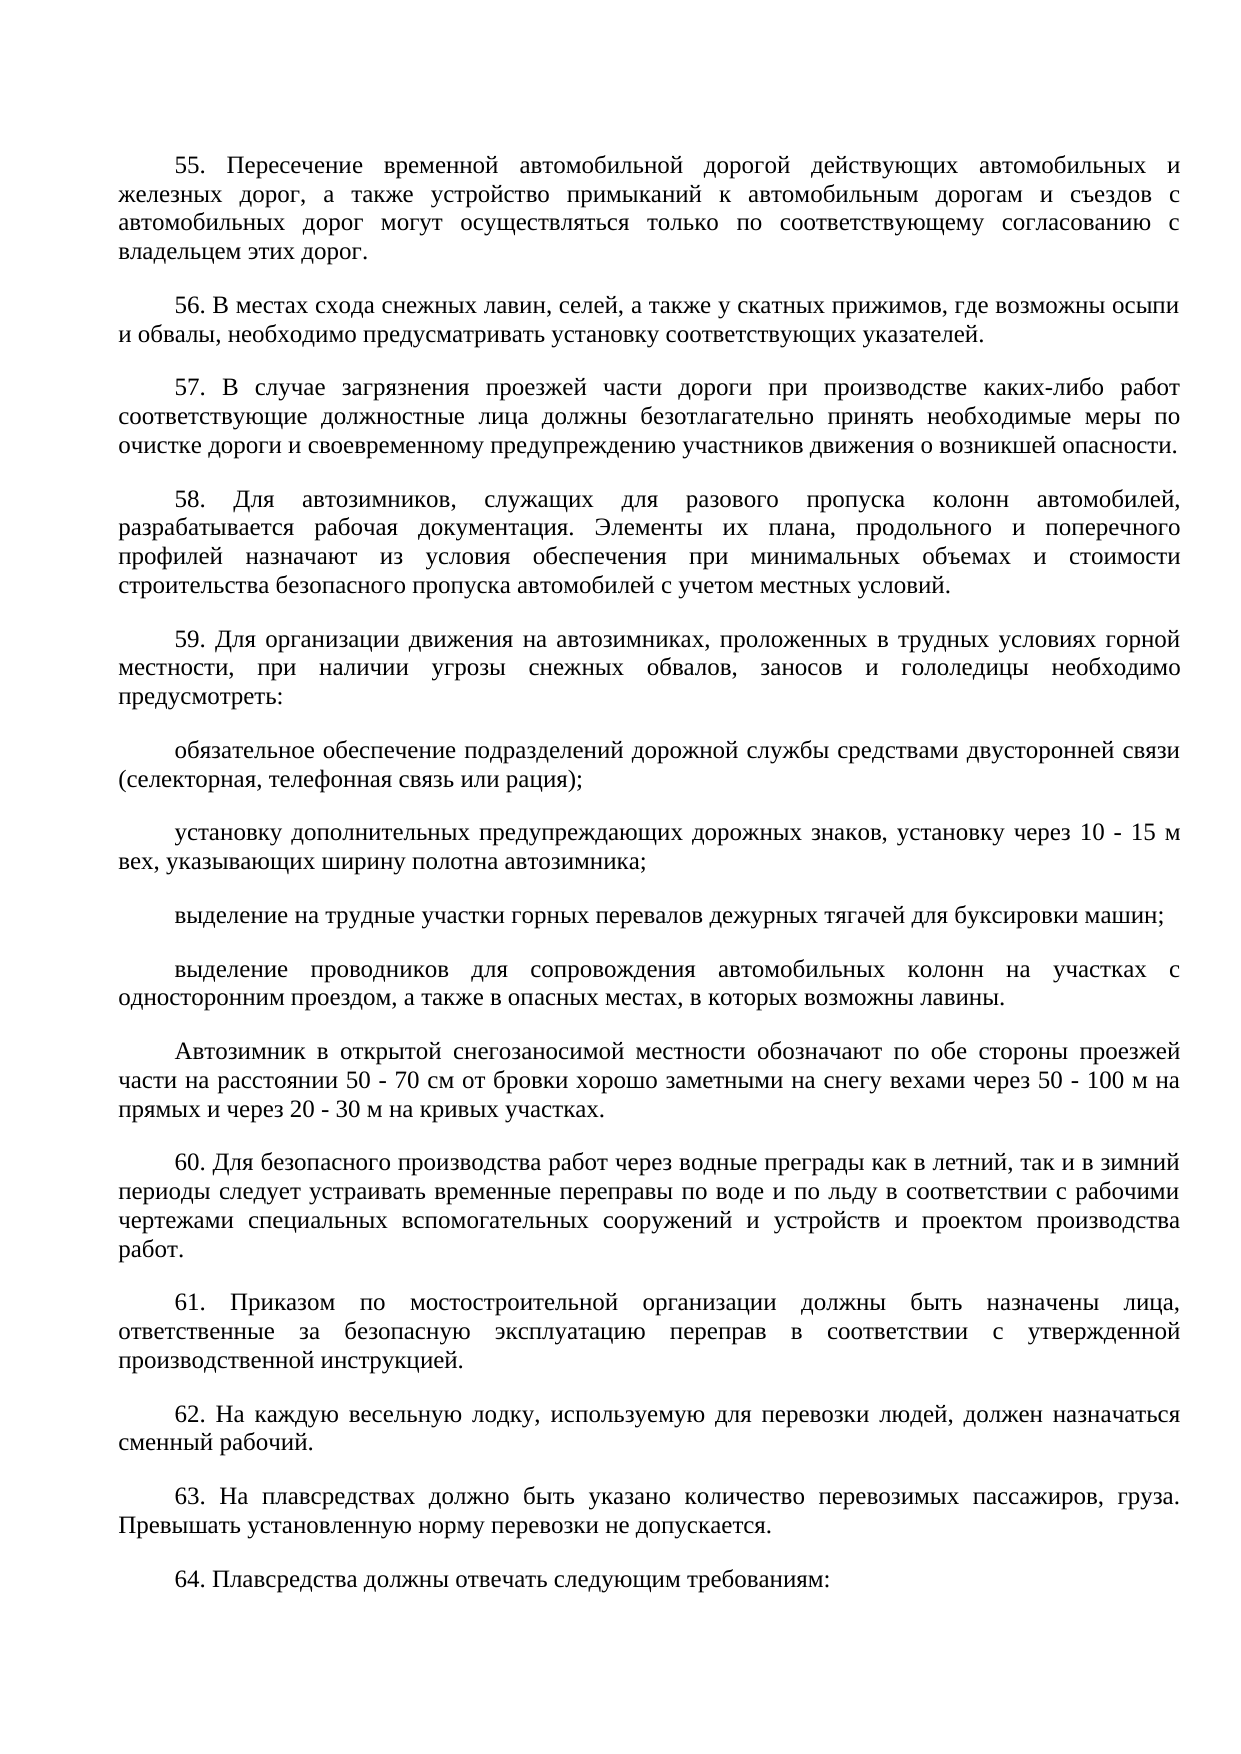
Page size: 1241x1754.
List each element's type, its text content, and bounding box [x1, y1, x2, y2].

text 57. В случае загрязнения проезжей части дороги при производстве каких-либо работ соответствующие должностные лица должны безотлагательно принять необходимые меры по очистке дороги и своевременному предупреждению участников движения о возникшей опасности. [118, 372, 1181, 459]
text выделение на трудные участки горных перевалов дежурных тягачей для буксировки машин; [118, 900, 1181, 929]
text 56. В местах схода снежных лавин, селей, а также у скатных прижимов, где возможны осыпи и обвалы, необходимо предусматривать установку соответствующих указателей. [118, 290, 1181, 347]
text установку дополнительных предупреждающих дорожных знаков, установку через 10 - 15 м вех, указывающих ширину полотна автозимника; [118, 817, 1181, 875]
text 59. Для организации движения на автозимниках, проложенных в трудных условиях горной местности, при наличии угрозы снежных обвалов, заносов и гололедицы необходимо предусмотреть: [118, 624, 1181, 710]
text 64. Плавсредства должны отвечать следующим требованиям: [118, 1564, 1181, 1592]
text обязательное обеспечение подразделений дорожной службы средствами двусторонней связи (селекторная, телефонная связь или рация); [118, 735, 1181, 792]
text 61. Приказом по мостостроительной организации должны быть назначены лица, ответственные за безопасную эксплуатацию переправ в соответствии с утвержденной производственной инструкцией. [118, 1287, 1181, 1374]
text 60. Для безопасного производства работ через водные преграды как в летний, так и в зимний периоды следует устраивать временные переправы по воде и по льду в соответствии с рабочими чертежами специальных вспомогательных сооружений и устройств и проектом производства работ. [118, 1147, 1181, 1262]
text 63. На плавсредствах должно быть указано количество перевозимых пассажиров, груза. Превышать установленную норму перевозки не допускается. [118, 1481, 1181, 1539]
text выделение проводников для сопровождения автомобильных колонн на участках с односторонним проездом, а также в опасных местах, в которых возможны лавины. [118, 954, 1181, 1011]
text Автозимник в открытой снегозаносимой местности обозначают по обе стороны проезжей части на расстоянии 50 - 70 см от бровки хорошо заметными на снегу вехами через 50 - 100 м на прямых и через 20 - 30 м на кривых участках. [118, 1036, 1181, 1122]
text 55. Пересечение временной автомобильной дорогой действующих автомобильных и железных дорог, а также устройство примыканий к автомобильным дорогам и съездов с автомобильных дорог могут осуществляться только по соответствующему согласованию с владельцем этих дорог. [118, 150, 1181, 265]
text 58. Для автозимников, служащих для разового пропуска колонн автомобилей, разрабатывается рабочая документация. Элементы их плана, продольного и поперечного профилей назначают из условия обеспечения при минимальных объемах и стоимости строительства безопасного пропуска автомобилей с учетом местных условий. [118, 484, 1181, 599]
text 62. На каждую весельную лодку, используемую для перевозки людей, должен назначаться сменный рабочий. [118, 1399, 1181, 1456]
